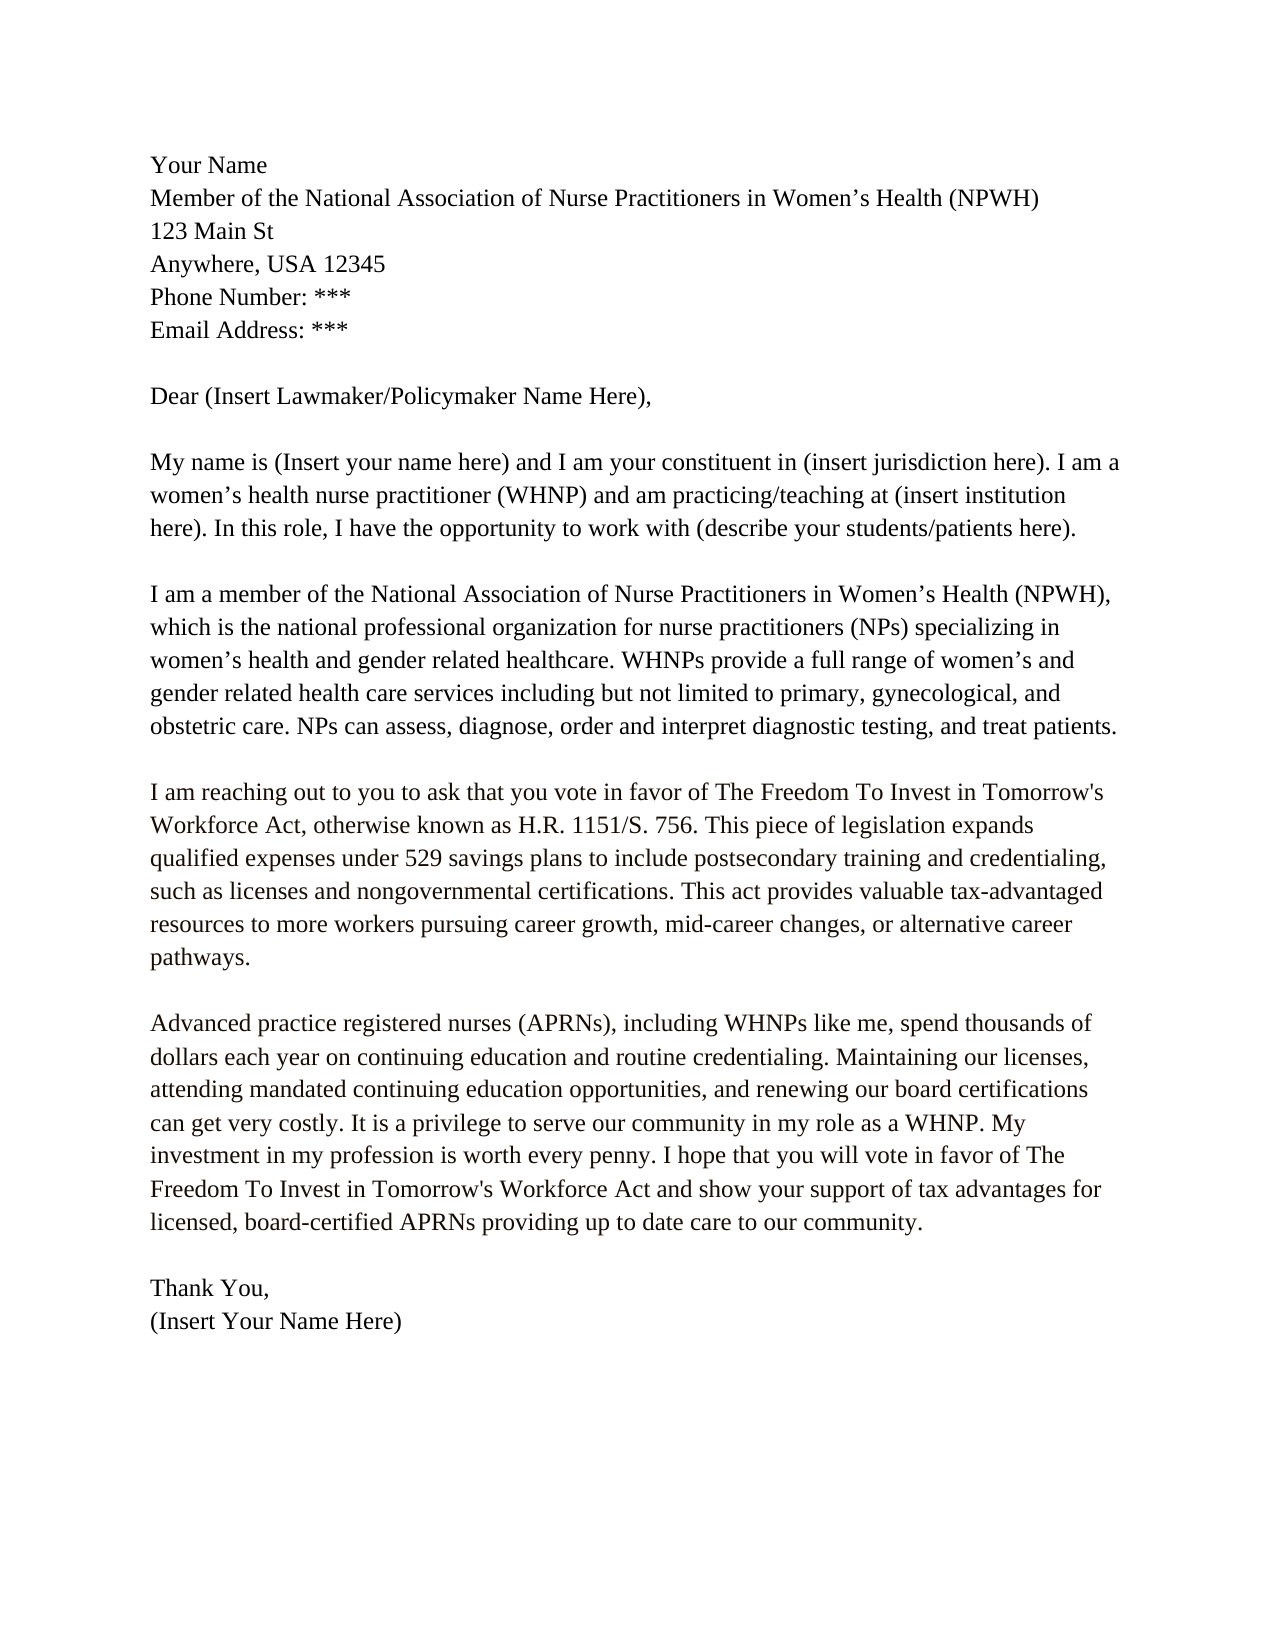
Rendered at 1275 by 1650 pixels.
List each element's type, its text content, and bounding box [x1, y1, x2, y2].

text Email Address: *** [150, 315, 1125, 344]
text Your Name [150, 150, 1125, 179]
text 123 Main St [150, 216, 1125, 245]
text I am reaching out to you to ask that you vote in favor of The Freedom To Invest in Tomorrow's Workforce Act, otherwise known as H.R. 1151/S. 756. This piece of legislation expands qualified expenses under 529 savings plans to include postsecondary training and credentialing, such as licenses and nongovernmental certifications. This act provides valuable tax-advantaged resources to more workers pursuing career growth, mid-career changes, or alternative career pathways. [150, 777, 1125, 971]
text I am a member of the National Association of Nurse Practitioners in Women’s Health (NPWH), which is the national professional organization for nurse practitioners (NPs) specializing in women’s health and gender related healthcare. WHNPs provide a full range of women’s and gender related health care services including but not limited to primary, gynecological, and obstetric care. NPs can assess, diagnose, order and interpret diagnostic testing, and treat patients. [150, 579, 1125, 740]
text Phone Number: *** [150, 282, 1125, 311]
text Anywhere, USA 12345 [150, 249, 1125, 278]
text Dear (Insert Lawmaker/Policymaker Name Here), [150, 381, 1125, 410]
text Member of the National Association of Nurse Practitioners in Women’s Health (NPWH) [150, 183, 1125, 212]
text Advanced practice registered nurses (APRNs), including WHNPs like me, spend thousands of dollars each year on continuing education and routine credentialing. Maintaining our licenses, attending mandated continuing education opportunities, and renewing our board certifications can get very costly. It is a privilege to serve our community in my role as a WHNP. My investment in my profession is worth every penny. I hope that you will vote in favor of The Freedom To Invest in Tomorrow's Workforce Act and show your support of tax advantages for licensed, board-certified APRNs providing up to date care to our community. [150, 1008, 1125, 1235]
text (Insert Your Name Here) [150, 1306, 1125, 1334]
text Thank You, [150, 1273, 1125, 1301]
text My name is (Insert your name here) and I am your constituent in (insert jurisdiction here). I am a women’s health nurse practitioner (WHNP) and am practicing/teaching at (insert institution here). In this role, I have the opportunity to work with (describe your students/patients here). [150, 447, 1125, 542]
